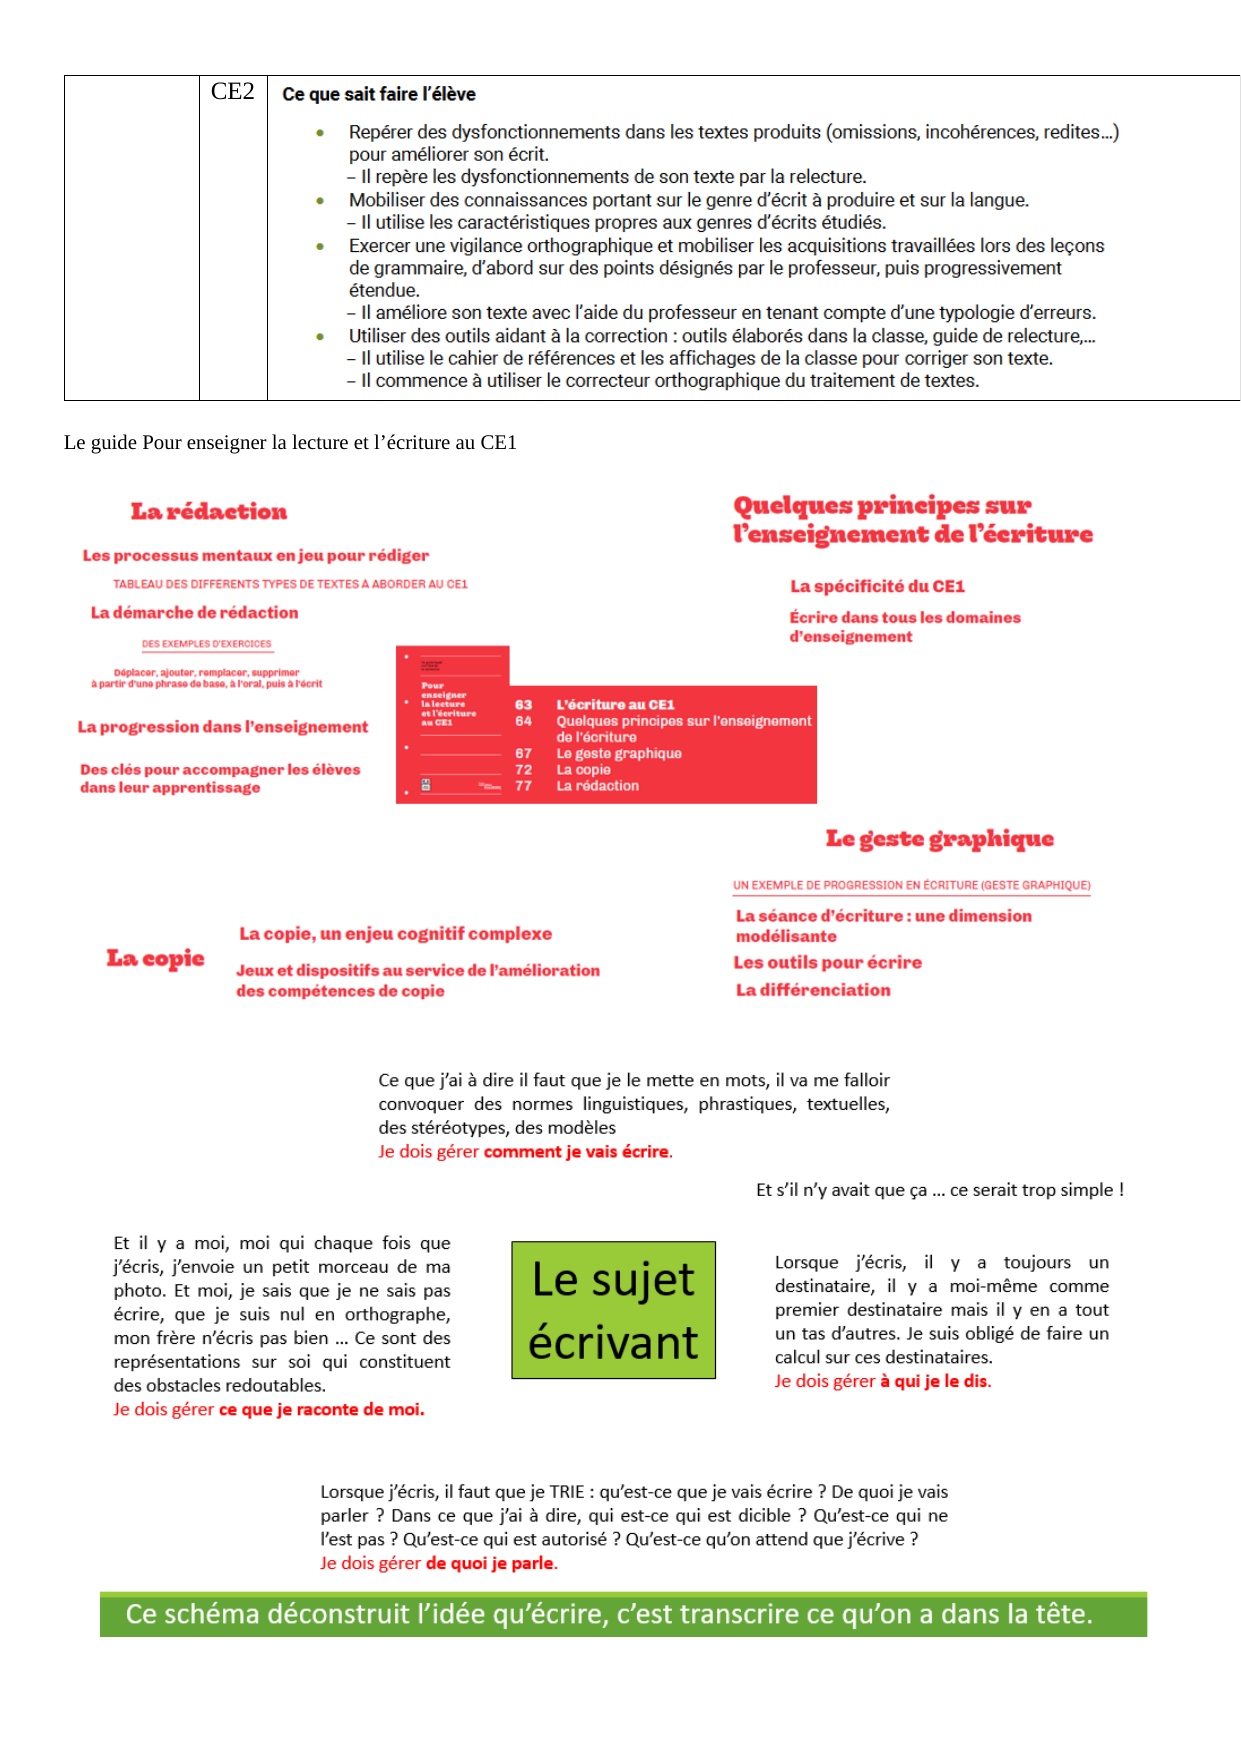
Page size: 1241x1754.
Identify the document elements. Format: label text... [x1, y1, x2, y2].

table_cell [65, 76, 199, 399]
table_cell CE2 [200, 76, 267, 399]
picture [63, 485, 1119, 1018]
picture [100, 1049, 1148, 1637]
table_cell [268, 76, 1240, 399]
picture [278, 76, 1140, 397]
text Le guide Pour enseigner la lecture et l’écriture au CE1 [63, 430, 1165, 454]
